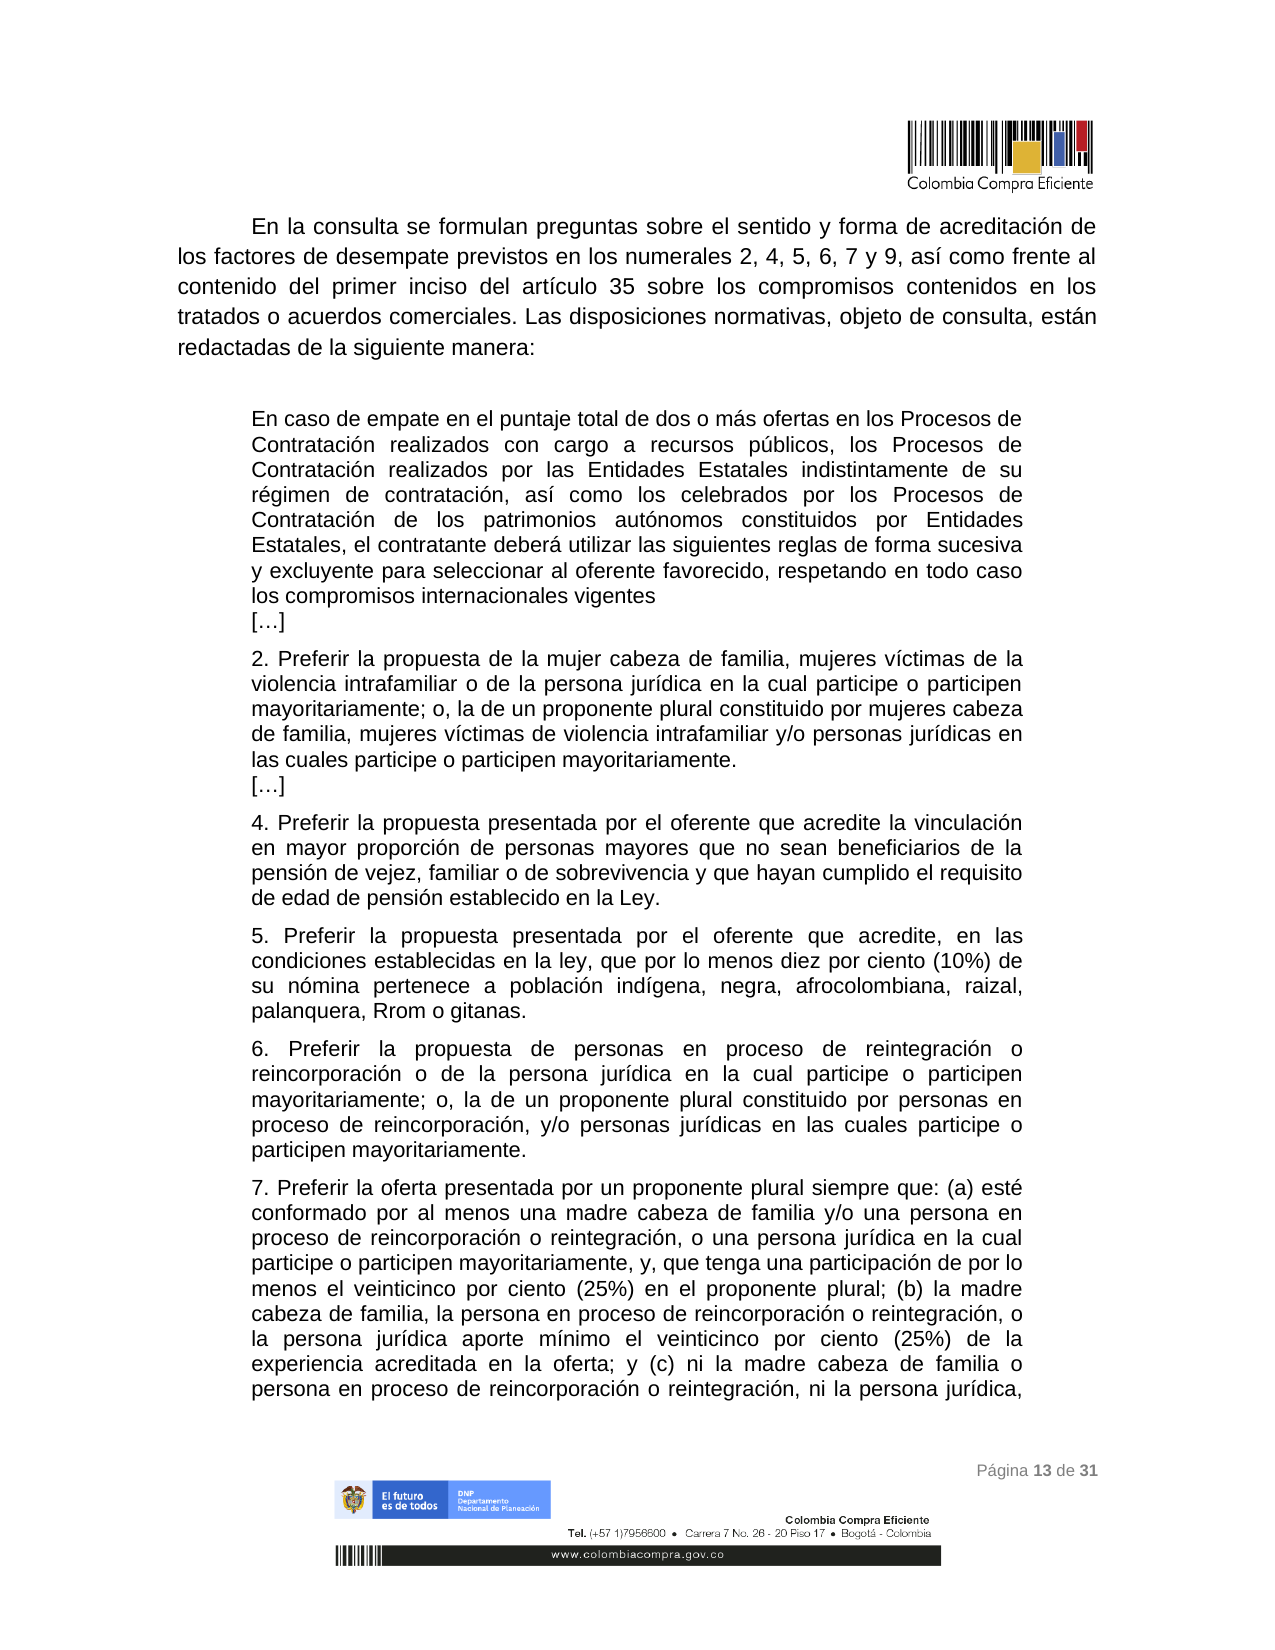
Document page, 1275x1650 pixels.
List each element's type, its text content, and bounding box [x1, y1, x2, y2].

text 2. Preferir la propuesta de la mujer cabeza de familia, mujeres víctimas de la violencia intrafamiliar o de la persona jurídica en la cual participe o participen mayoritariamente; o, la de un proponente plural constituido por mujeres cabeza de familia, mujeres víctimas de violencia intrafamiliar y/o personas jurídicas en las cuales participe o participen mayoritariamente. [251, 646, 1024, 772]
picture [334, 1480, 942, 1566]
picture [899, 114, 1099, 196]
text 4. Preferir la propuesta presentada por el oferente que acredite la vinculación en mayor proporción de personas mayores que no sean beneficiarios de la pensión de vejez, familiar o de sobrevivencia y que hayan cumplido el requisito de edad de pensión establecido en la Ley. [251, 809, 1024, 910]
text En caso de empate en el puntaje total de dos o más ofertas en los Procesos de Contratación realizados con cargo a recursos públicos, los Procesos de Contratación realizados por las Entidades Estatales indistintamente de su régimen de contratación, así como los celebrados por los Procesos de Contratación de los patrimonios autónomos constituidos por Entidades Estatales, el contratante deberá utilizar las siguientes reglas de forma sucesiva y excluyente para seleccionar al oferente favorecido, respetando en todo caso los compromisos internacionales vigentes [251, 406, 1024, 608]
text […] [251, 772, 1024, 797]
text […] [251, 608, 1024, 633]
text En la consulta se formulan preguntas sobre el sentido y forma de acreditación de los factores de desempate previstos en los numerales 2, 4, 5, 6, 7 y 9, así como frente al contenido del primer inciso del artículo 35 sobre los compromisos contenidos en los tratados o acuerdos comerciales. Las disposiciones normativas, objeto de consulta, están redactadas de la siguiente manera: [177, 213, 1098, 360]
text 5. Preferir la propuesta presentada por el oferente que acredite, en las condiciones establecidas en la ley, que por lo menos diez por ciento (10%) de su nómina pertenece a población indígena, negra, afrocolombiana, raizal, palanquera, Rrom o gitanas. [251, 923, 1024, 1024]
text 6. Preferir la propuesta de personas en proceso de reintegración o reincorporación o de la persona jurídica en la cual participe o participen mayoritariamente; o, la de un proponente plural constituido por personas en proceso de reincorporación, y/o personas jurídicas en las cuales participe o participen mayoritariamente. [251, 1036, 1024, 1162]
